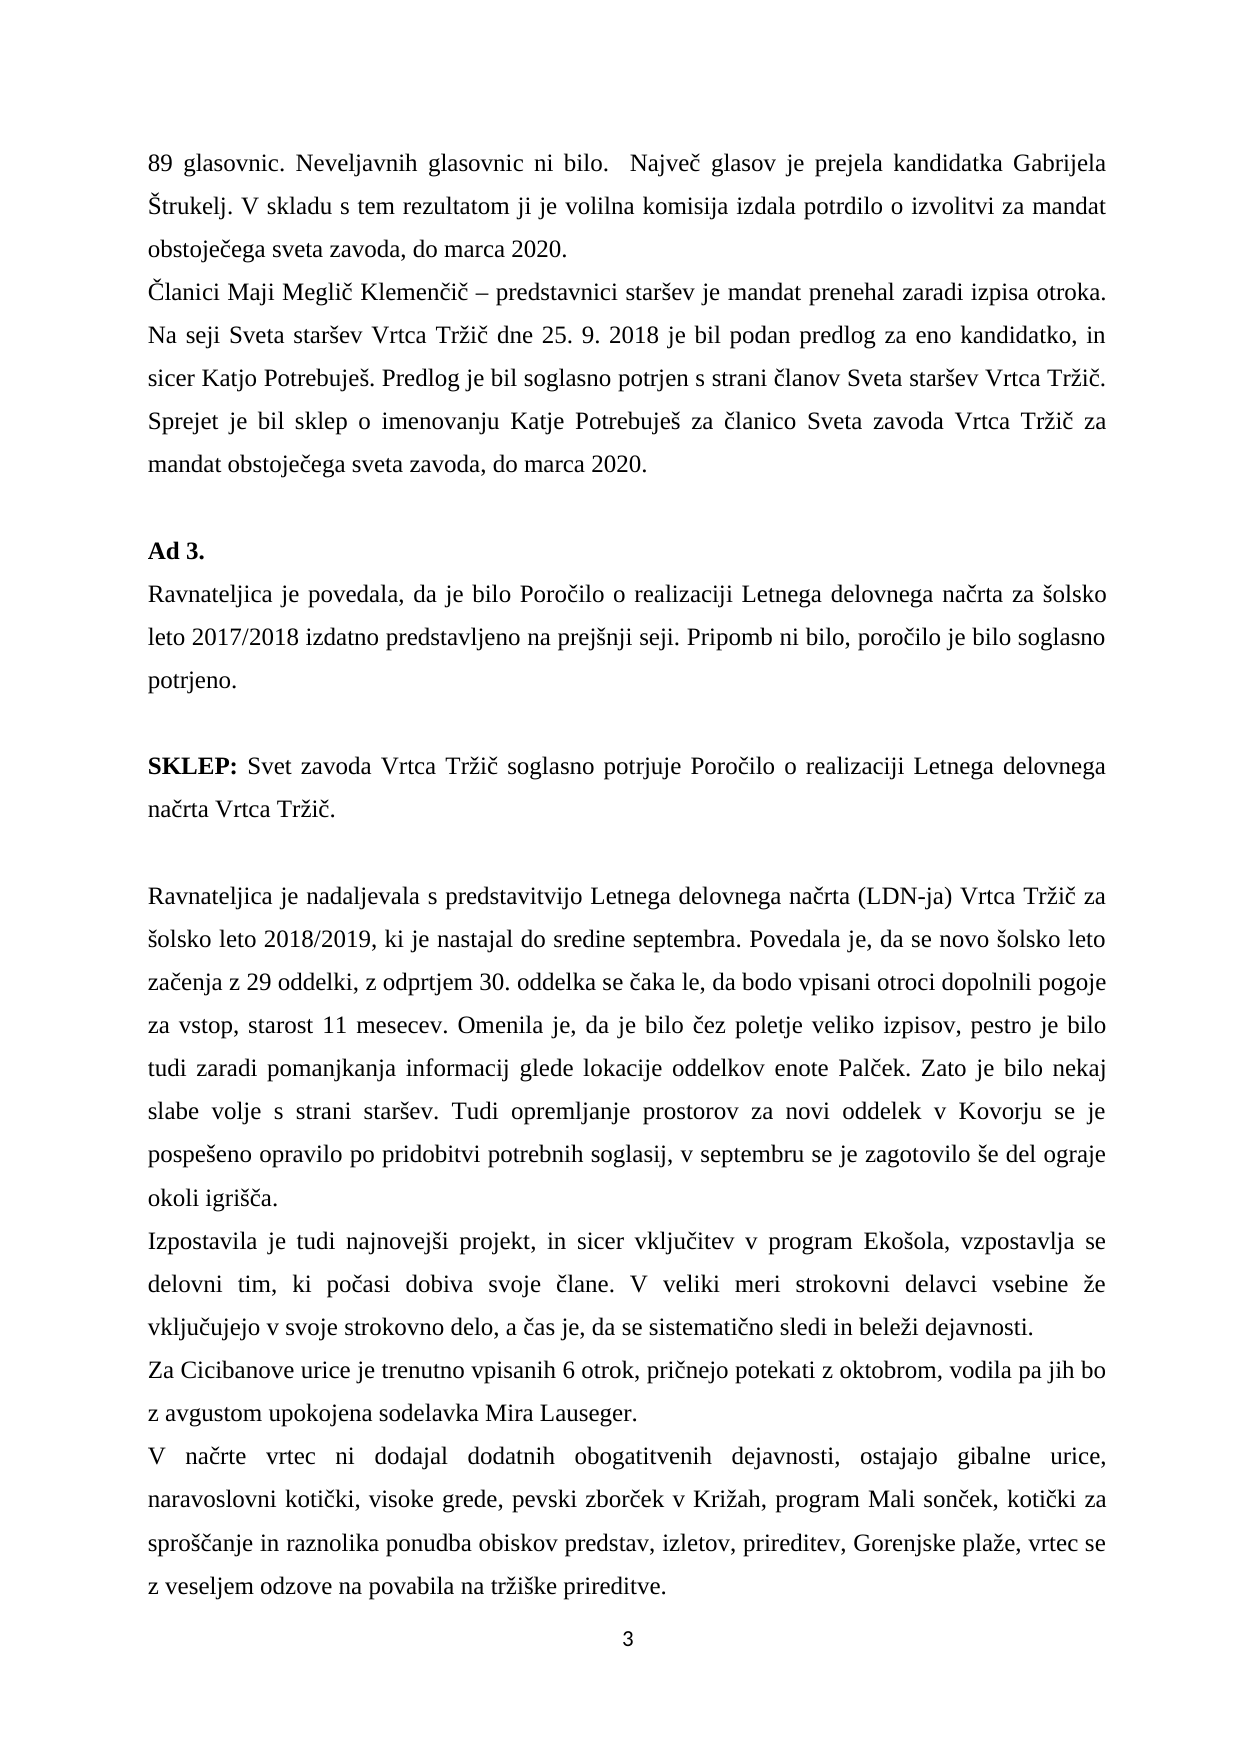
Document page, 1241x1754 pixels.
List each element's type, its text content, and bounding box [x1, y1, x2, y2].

text Izpostavila je tudi najnovejši projekt, in sicer vključitev v program Ekošola, vzpostavlja se delovni tim, ki počasi dobiva svoje člane. V veliki meri strokovni delavci vsebine že vključujejo v svoje strokovno delo, a čas je, da se sistematično sledi in beleži dejavnosti. [148, 1226, 1107, 1341]
text SKLEP: Svet zavoda Vrtca Tržič soglasno potrjuje Poročilo o realizaciji Letnega delovnega načrta Vrtca Tržič. [148, 751, 1107, 823]
text Ravnateljica je nadaljevala s predstavitvijo Letnega delovnega načrta (LDN-ja) Vrtca Tržič za šolsko leto 2018/2019, ki je nastajal do sredine septembra. Povedala je, da se novo šolsko leto začenja z 29 oddelki, z odprtjem 30. oddelka se čaka le, da bodo vpisani otroci dopolnili pogoje za vstop, starost 11 mesecev. Omenila je, da je bilo čez poletje veliko izpisov, pestro je bilo tudi zaradi pomanjkanja informacij glede lokacije oddelkov enote Palček. Zato je bilo nekaj slabe volje s strani staršev. Tudi opremljanje prostorov za novi oddelek v Kovorju se je pospešeno opravilo po pridobitvi potrebnih soglasij, v septembru se je zagotovilo še del ograje okoli igrišča. [148, 881, 1107, 1211]
text Ravnateljica je povedala, da je bilo Poročilo o realizaciji Letnega delovnega načrta za šolsko leto 2017/2018 izdatno predstavljeno na prejšnji seji. Pripomb ni bilo, poročilo je bilo soglasno potrjeno. [148, 579, 1107, 694]
text V načrte vrtec ni dodajal dodatnih obogatitvenih dejavnosti, ostajajo gibalne urice, naravoslovni kotički, visoke grede, pevski zborček v Križah, program Mali sonček, kotički za sproščanje in raznolika ponudba obiskov predstav, izletov, prireditev, Gorenjske plaže, vrtec se z veseljem odzove na povabila na tržiške prireditve. [148, 1441, 1107, 1599]
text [148, 148, 1107, 263]
text Ad 3. [148, 536, 1107, 564]
text Za Cicibanove urice je trenutno vpisanih 6 otrok, pričnejo potekati z oktobrom, vodila pa jih bo z avgustom upokojena sodelavka Mira Lauseger. [148, 1355, 1107, 1427]
text Članici Maji Meglič Klemenčič – predstavnici staršev je mandat prenehal zaradi izpisa otroka. Na seji Sveta staršev Vrtca Tržič dne 25. 9. 2018 je bil podan predlog za eno kandidatko, in sicer Katjo Potrebuješ. Predlog je bil soglasno potrjen s strani članov Sveta staršev Vrtca Tržič. Sprejet je bil sklep o imenovanju Katje Potrebuješ za članico Sveta zavoda Vrtca Tržič za mandat obstoječega sveta zavoda, do marca 2020. [148, 277, 1107, 478]
